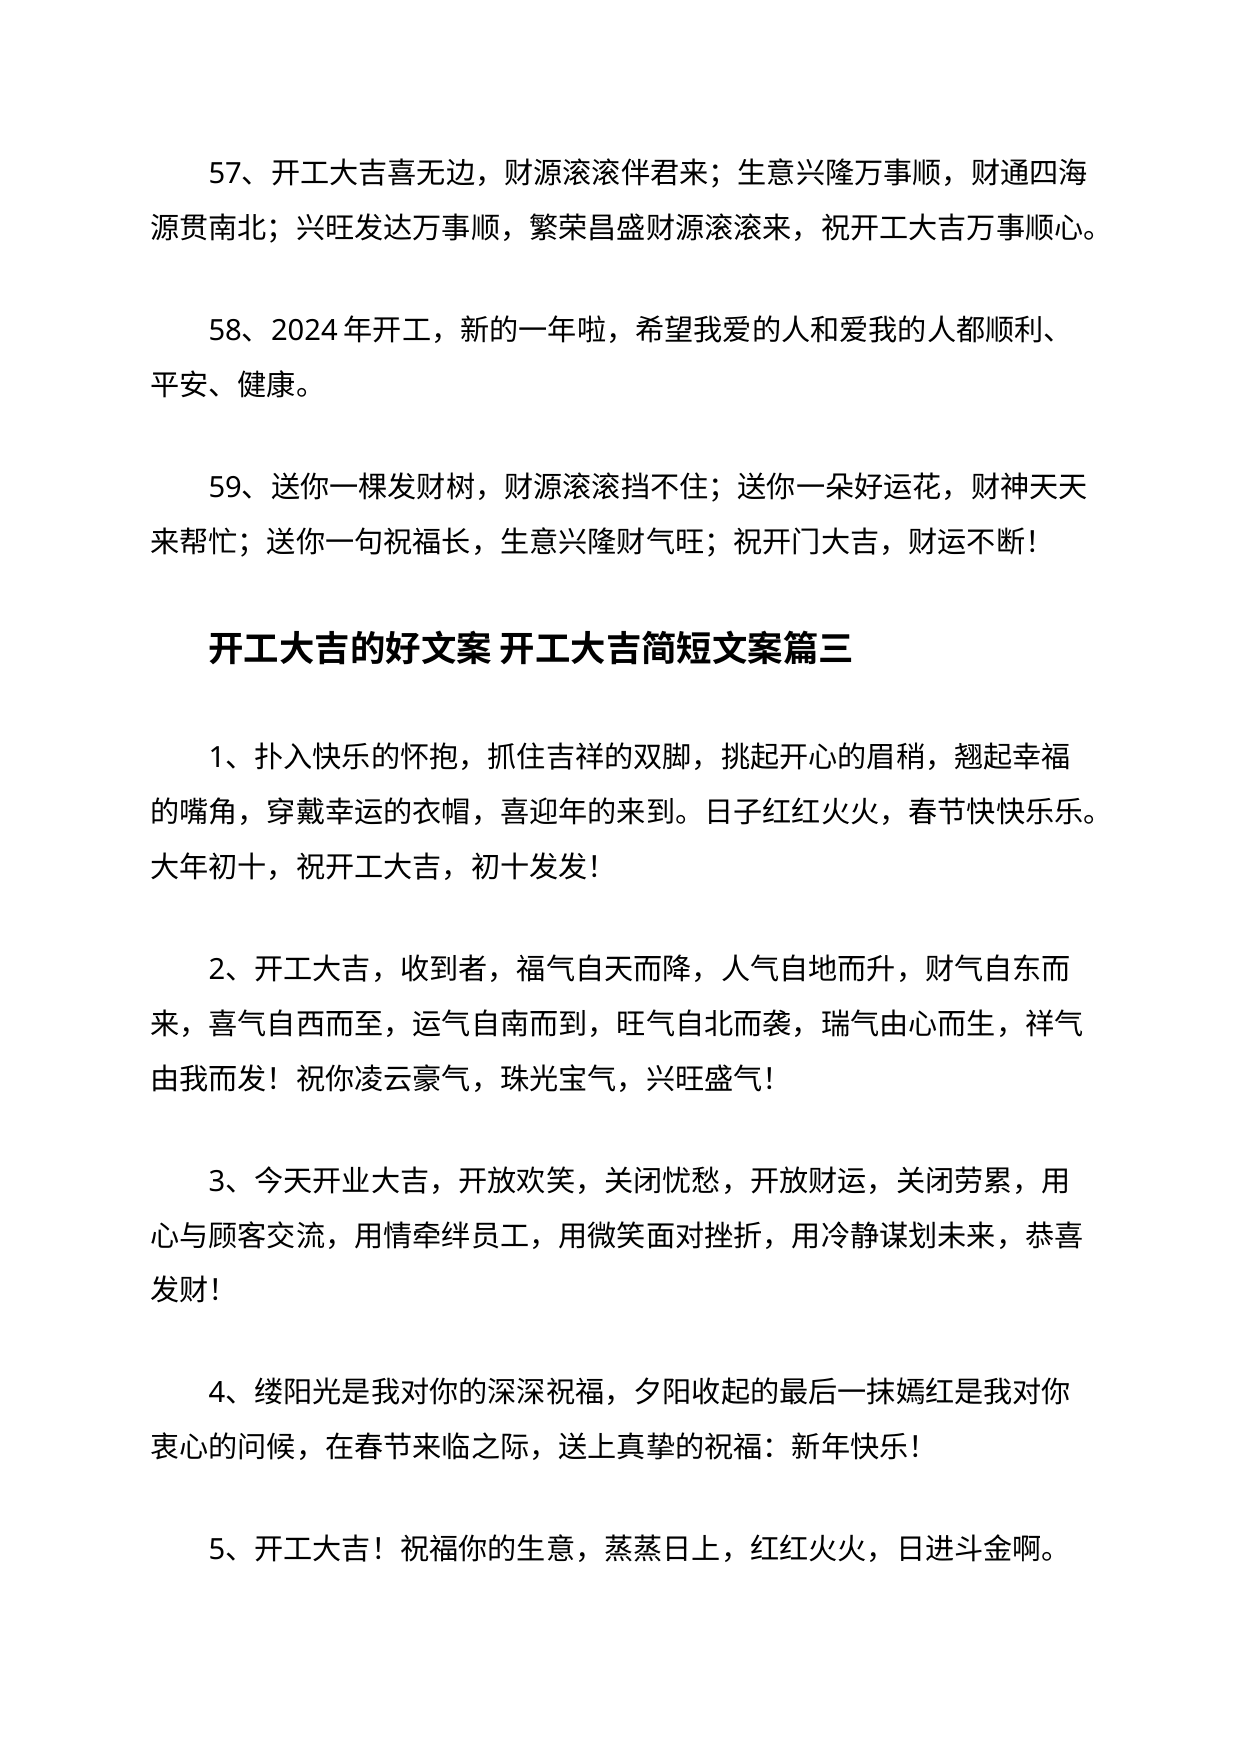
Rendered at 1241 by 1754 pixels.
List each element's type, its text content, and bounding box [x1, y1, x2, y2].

text 58、2024年开工，新的一年啦，希望我爱的人和爱我的人都顺利、平安、健康。 [150, 307, 1090, 404]
text 5、开工大吉！祝福你的生意，蒸蒸日上，红红火火，日进斗金啊。 [150, 1526, 1090, 1568]
text 57、开工大吉喜无边，财源滚滚伴君来；生意兴隆万事顺，财通四海源贯南北；兴旺发达万事顺，繁荣昌盛财源滚滚来，祝开工大吉万事顺心。 [150, 150, 1090, 247]
text 59、送你一棵发财树，财源滚滚挡不住；送你一朵好运花，财神天天来帮忙；送你一句祝福长，生意兴隆财气旺；祝开门大吉，财运不断！ [150, 463, 1090, 561]
text 2、开工大吉，收到者，福气自天而降，人气自地而升，财气自东而来，喜气自西而至，运气自南而到，旺气自北而袭，瑞气由心而生，祥气由我而发！祝你凌云豪气，珠光宝气，兴旺盛气！ [150, 945, 1090, 1098]
text 3、今天开业大吉，开放欢笑，关闭忧愁，开放财运，关闭劳累，用心与顾客交流，用情牵绊员工，用微笑面对挫折，用冷静谋划未来，恭喜发财！ [150, 1157, 1090, 1309]
text 4、缕阳光是我对你的深深祝福，夕阳收起的最后一抹嫣红是我对你衷心的问候，在春节来临之际，送上真挚的祝福：新年快乐！ [150, 1369, 1090, 1466]
text 1、扑入快乐的怀抱，抓住吉祥的双脚，挑起开心的眉稍，翘起幸福的嘴角，穿戴幸运的衣帽，喜迎年的来到。日子红红火火，春节快快乐乐。大年初十，祝开工大吉，初十发发！ [150, 734, 1090, 886]
text 开工大吉的好文案 开工大吉简短文案篇三 [150, 620, 1090, 672]
